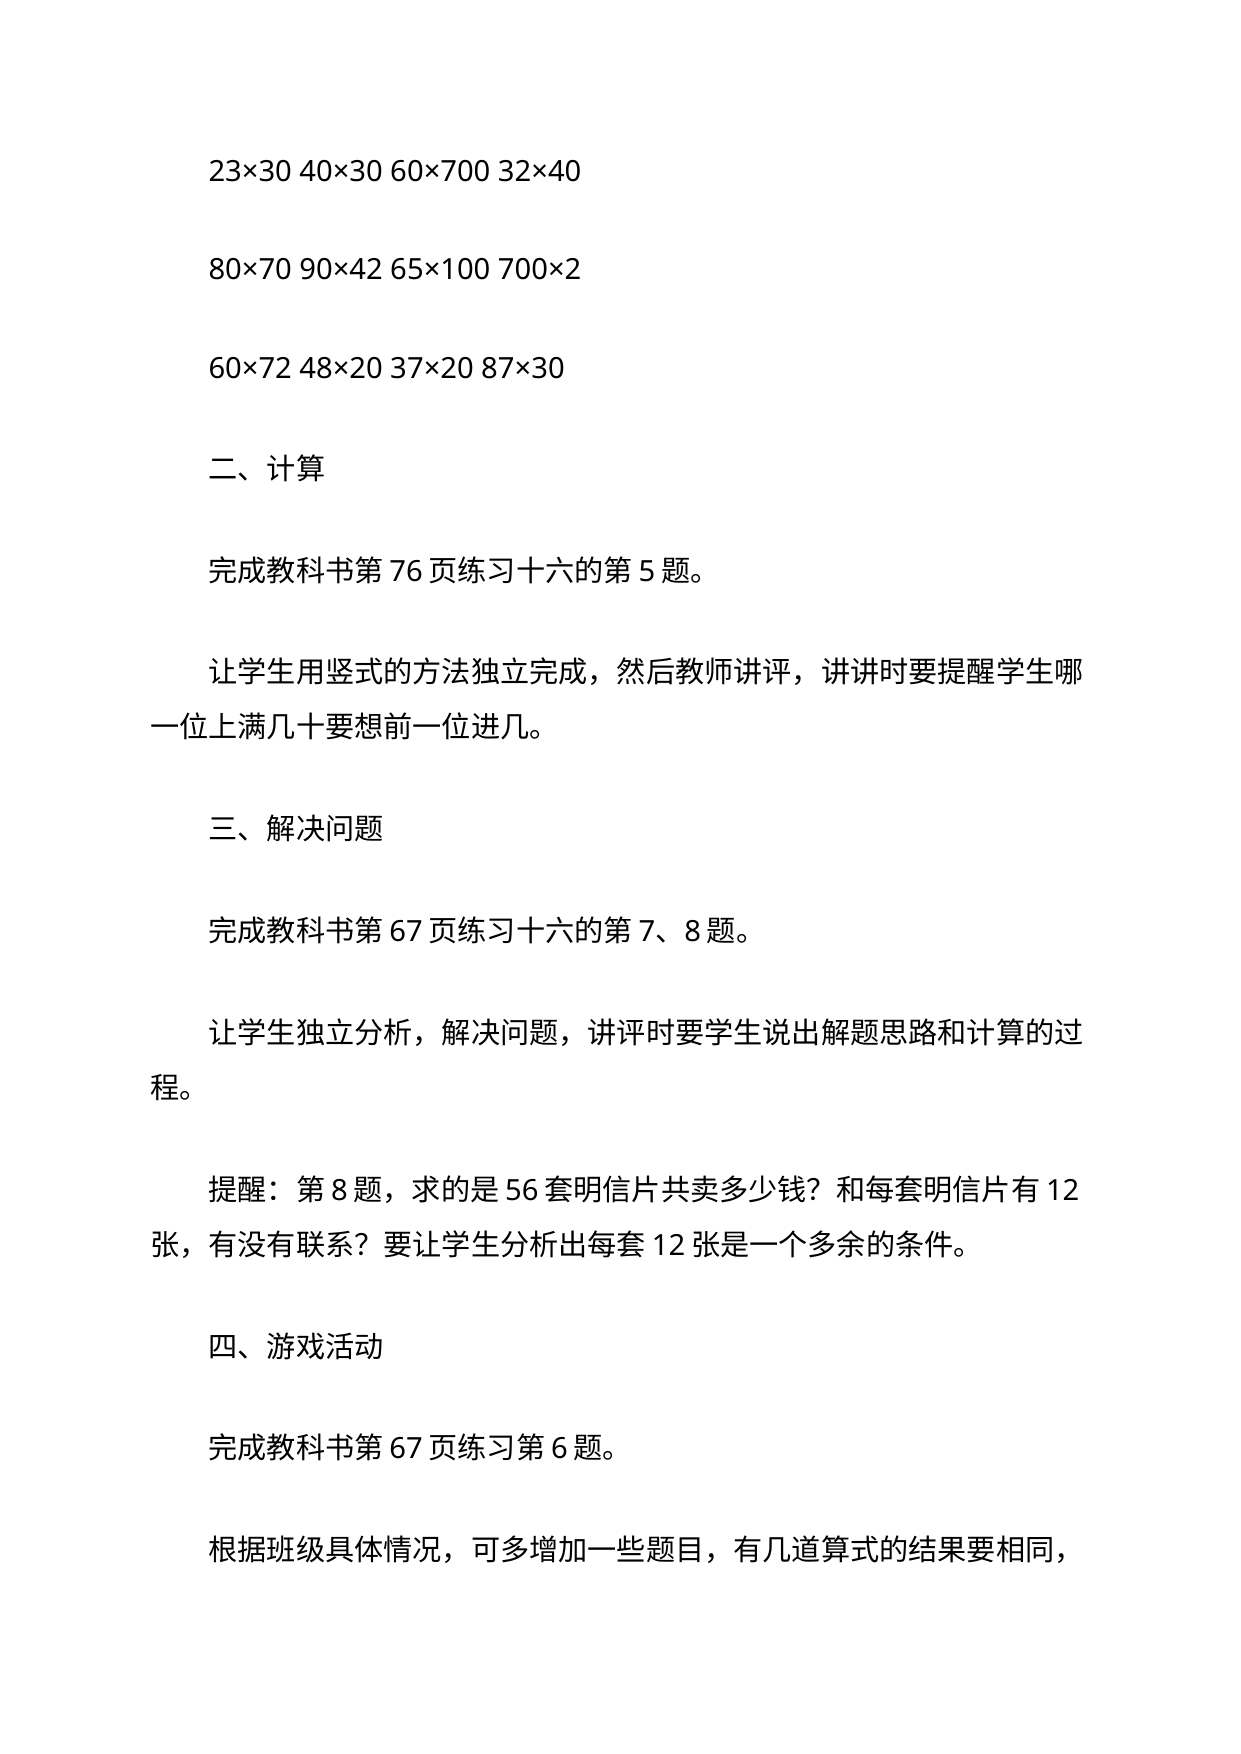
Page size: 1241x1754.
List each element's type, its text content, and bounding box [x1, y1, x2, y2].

text 二、计算 [150, 445, 1090, 488]
text 四、游戏活动 [150, 1323, 1090, 1365]
text 三、解决问题 [150, 806, 1090, 848]
text 完成教科书第67页练习十六的第7、8题。 [150, 907, 1090, 950]
text 60×72 48×20 37×20 87×30 [150, 347, 1090, 387]
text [150, 1527, 1090, 1569]
text 让学生用竖式的方法独立完成，然后教师讲评，讲讲时要提醒学生哪一位上满几十要想前一位进几。 [150, 649, 1090, 746]
text 23×30 40×30 60×700 32×40 [150, 150, 1090, 190]
text 80×70 90×42 65×100 700×2 [150, 248, 1090, 288]
text 完成教科书第67页练习第6题。 [150, 1425, 1090, 1467]
text 让学生独立分析，解决问题，讲评时要学生说出解题思路和计算的过程。 [150, 1009, 1090, 1107]
text 提醒：第8题，求的是56套明信片共卖多少钱？和每套明信片有12张，有没有联系？要让学生分析出每套12张是一个多余的条件。 [150, 1166, 1090, 1263]
text 完成教科书第76页练习十六的第5题。 [150, 547, 1090, 589]
